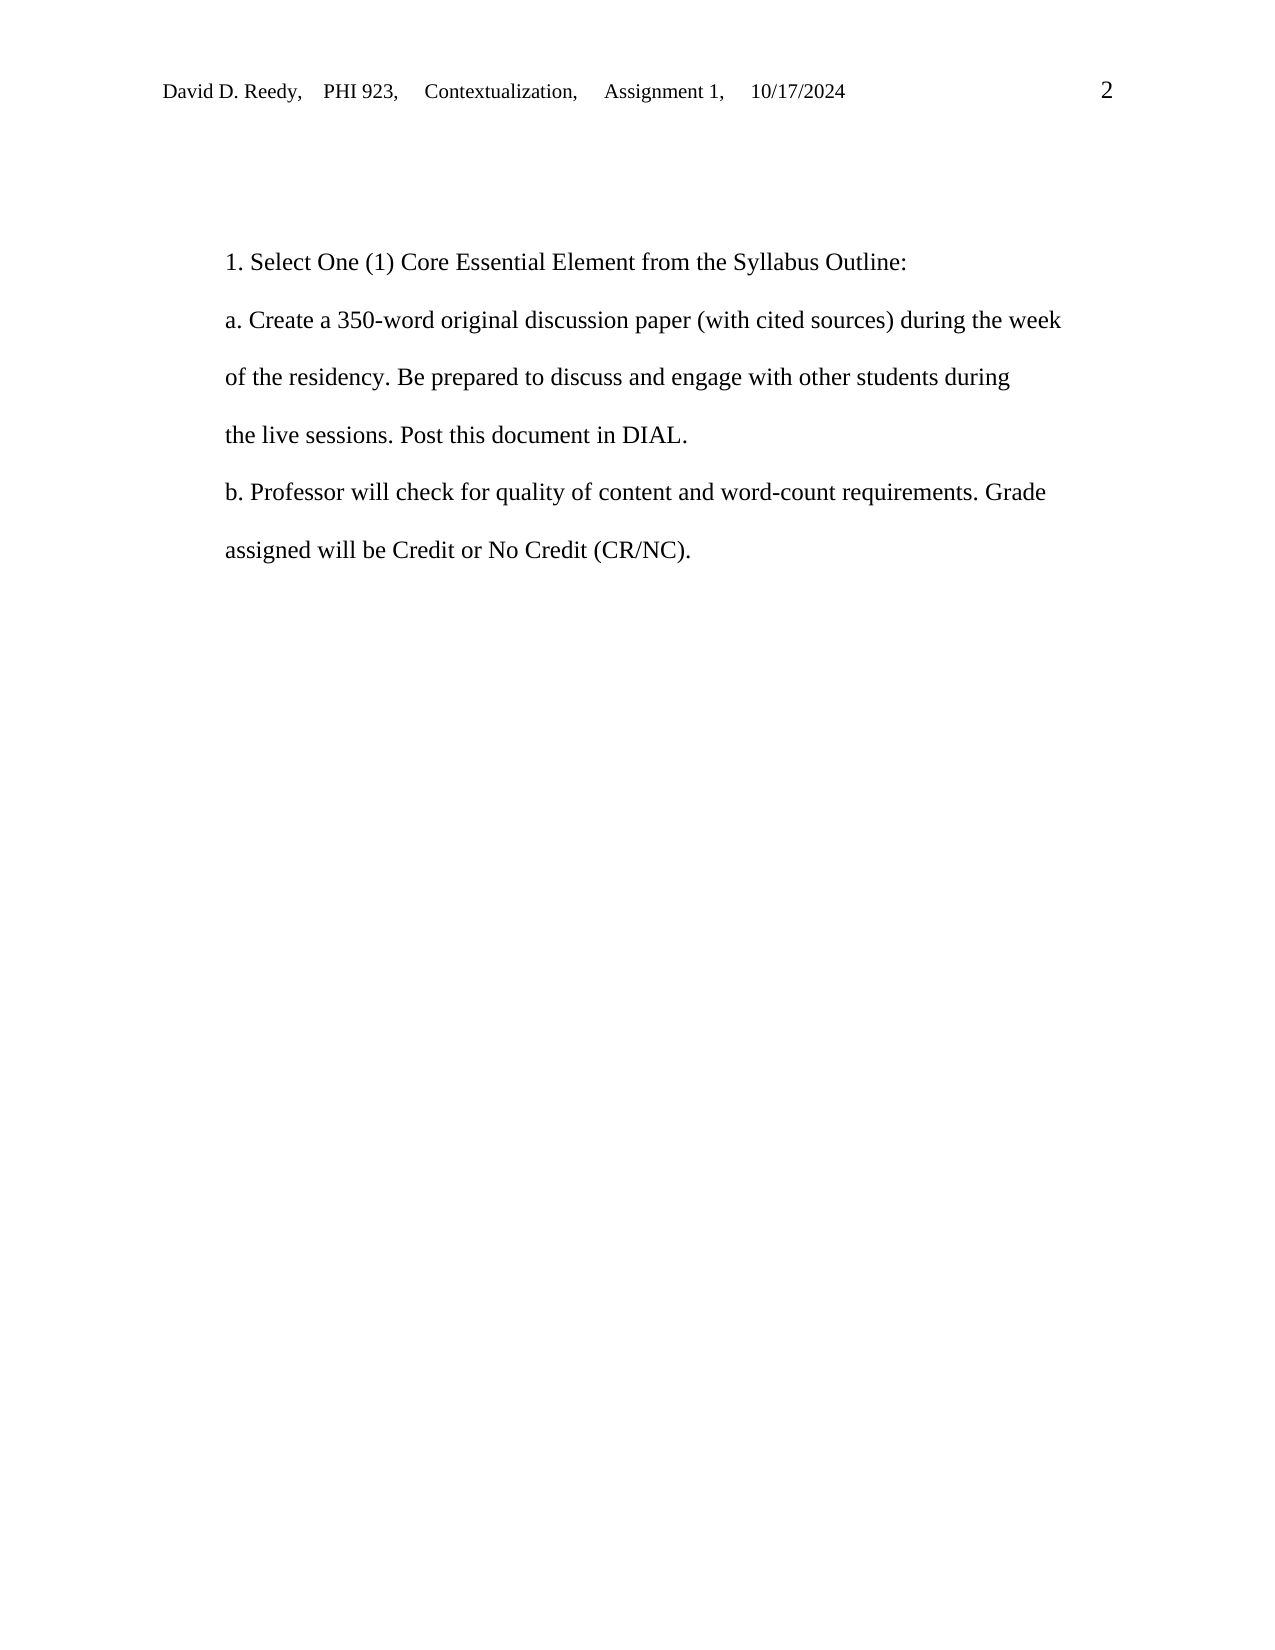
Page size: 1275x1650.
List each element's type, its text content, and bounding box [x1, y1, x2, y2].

text the live sessions. Post this document in DIAL. [150, 420, 1125, 449]
text assigned will be Credit or No Credit (CR/NC). [150, 535, 1125, 564]
text of the residency. Be prepared to discuss and engage with other students during [150, 362, 1125, 391]
text b. Professor will check for quality of content and word-count requirements. Grade [150, 477, 1125, 506]
text a. Create a 350-word original discussion paper (with cited sources) during the week [150, 305, 1125, 334]
text 1. Select One (1) Core Essential Element from the Syllabus Outline: [150, 247, 1125, 276]
